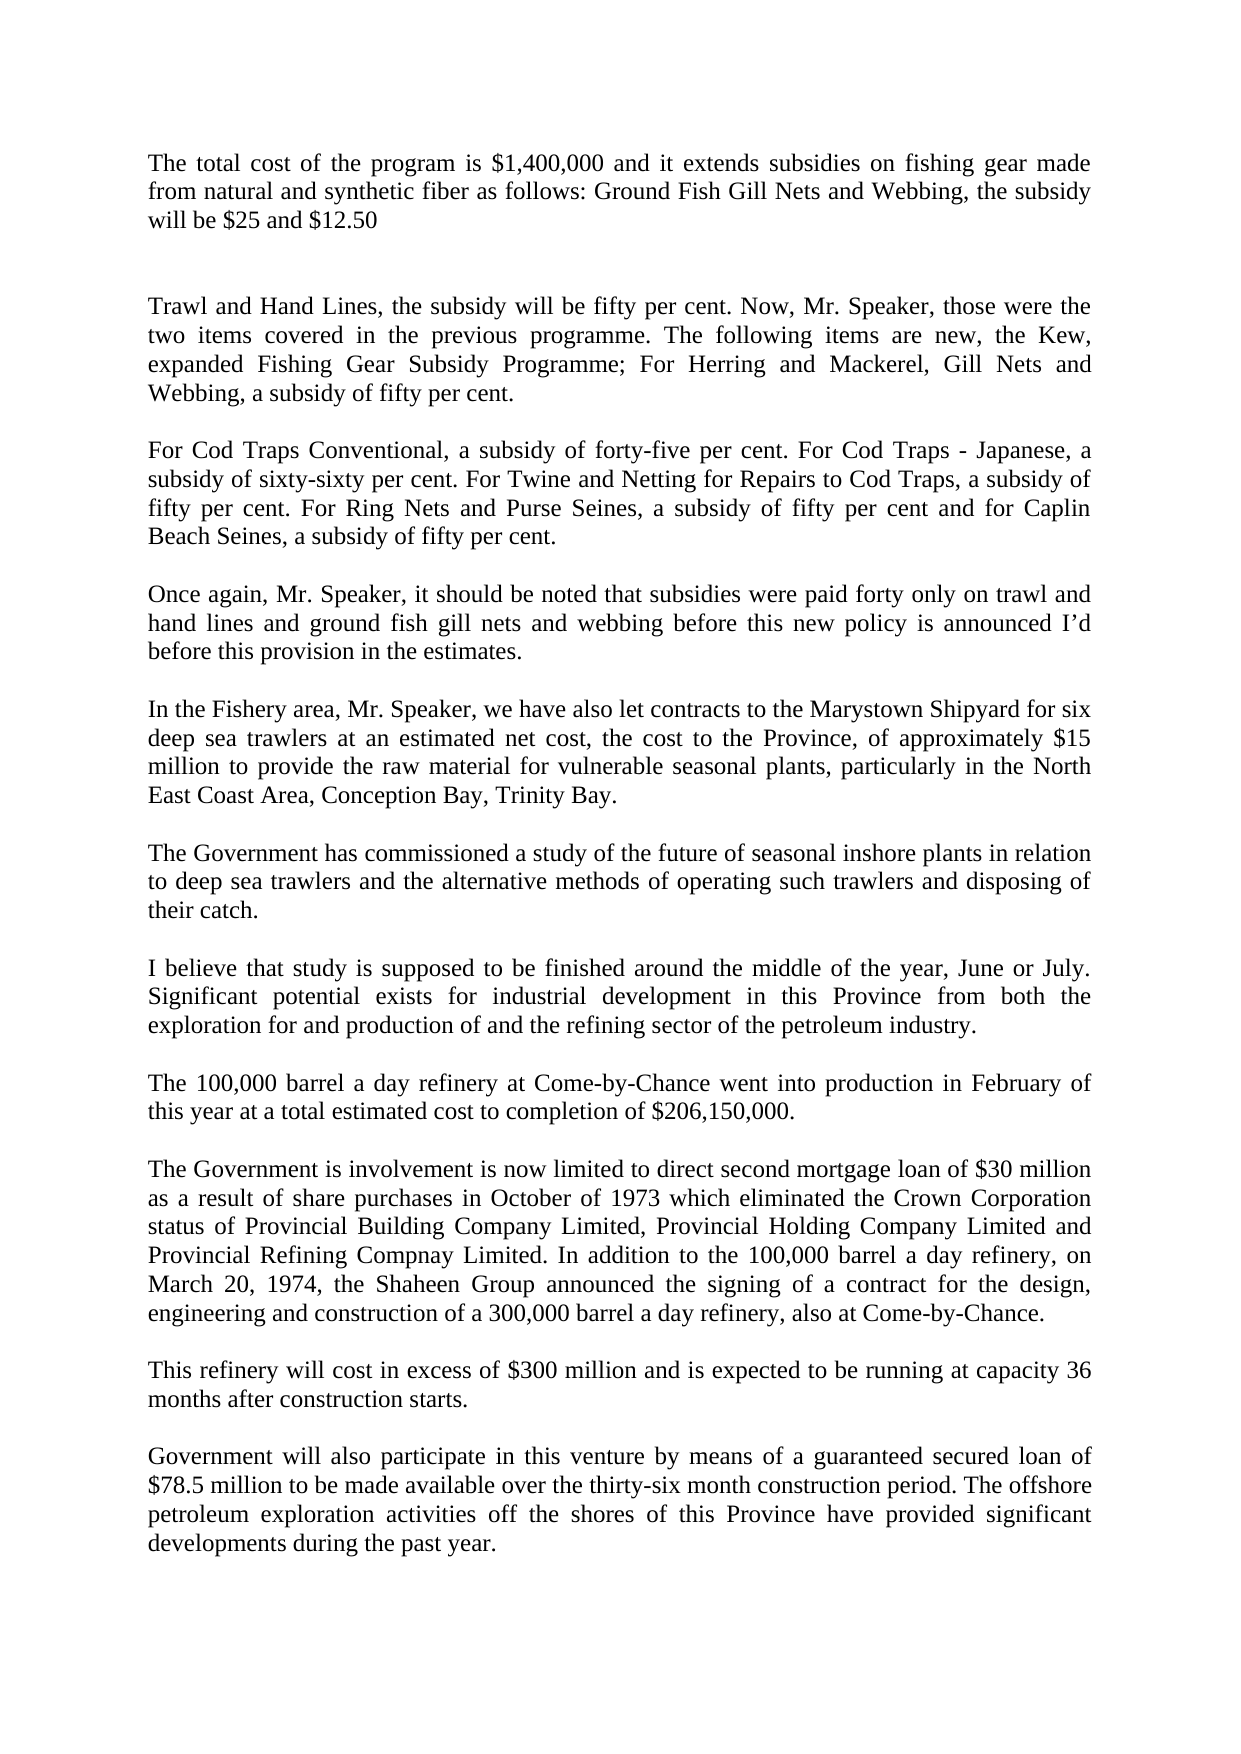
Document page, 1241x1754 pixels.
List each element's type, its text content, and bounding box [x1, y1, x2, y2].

text For Cod Traps Conventional, a subsidy of forty-five per cent. For Cod Traps - Japanese, a subsidy of sixty-sixty per cent. For Twine and Netting for Repairs to Cod Traps, a subsidy of fifty per cent. For Ring Nets and Purse Seines, a subsidy of fifty per cent and for Caplin Beach Seines, a subsidy of fifty per cent. [148, 435, 1093, 550]
text The Government is involvement is now limited to direct second mortgage loan of $30 million as a result of share purchases in October of 1973 which eliminated the Crown Corporation status of Provincial Building Company Limited, Provincial Holding Company Limited and Provincial Refining Compnay Limited. In addition to the 100,000 barrel a day refinery, on March 20, 1974, the Shaheen Group announced the signing of a contract for the design, engineering and construction of a 300,000 barrel a day refinery, also at Come-by-Chance. [148, 1154, 1093, 1326]
text The total cost of the program is $1,400,000 and it extends subsidies on fishing gear made from natural and synthetic fiber as follows: Ground Fish Gill Nets and Webbing, the subsidy will be $25 and $12.50 [148, 148, 1093, 234]
text This refinery will cost in excess of $300 million and is expected to be running at capacity 36 months after construction starts. [148, 1355, 1093, 1413]
text Once again, Mr. Speaker, it should be noted that subsidies were paid forty only on trawl and hand lines and ground fish gill nets and webbing before this new policy is announced I’d before this provision in the estimates. [148, 579, 1093, 665]
text The 100,000 barrel a day refinery at Come-by-Chance went into production in February of this year at a total estimated cost to completion of $206,150,000. [148, 1068, 1093, 1125]
text Trawl and Hand Lines, the subsidy will be fifty per cent. Now, Mr. Speaker, those were the two items covered in the previous programme. The following items are new, the Kew, expanded Fishing Gear Subsidy Programme; For Herring and Mackerel, Gill Nets and Webbing, a subsidy of fifty per cent. [148, 291, 1093, 406]
text Government will also participate in this venture by means of a guaranteed secured loan of $78.5 million to be made available over the thirty-six month construction period. The offshore petroleum exploration activities off the shores of this Province have provided significant developments during the past year. [148, 1441, 1093, 1556]
text The Government has commissioned a study of the future of seasonal inshore plants in relation to deep sea trawlers and the alternative methods of operating such trawlers and disposing of their catch. [148, 838, 1093, 924]
text I believe that study is supposed to be finished around the middle of the year, June or July. Significant potential exists for industrial development in this Province from both the exploration for and production of and the refining sector of the petroleum industry. [148, 953, 1093, 1039]
text In the Fishery area, Mr. Speaker, we have also let contracts to the Marystown Shipyard for six deep sea trawlers at an estimated net cost, the cost to the Province, of approximately $15 million to provide the raw material for vulnerable seasonal plants, particularly in the North East Coast Area, Conception Bay, Trinity Bay. [148, 694, 1093, 809]
